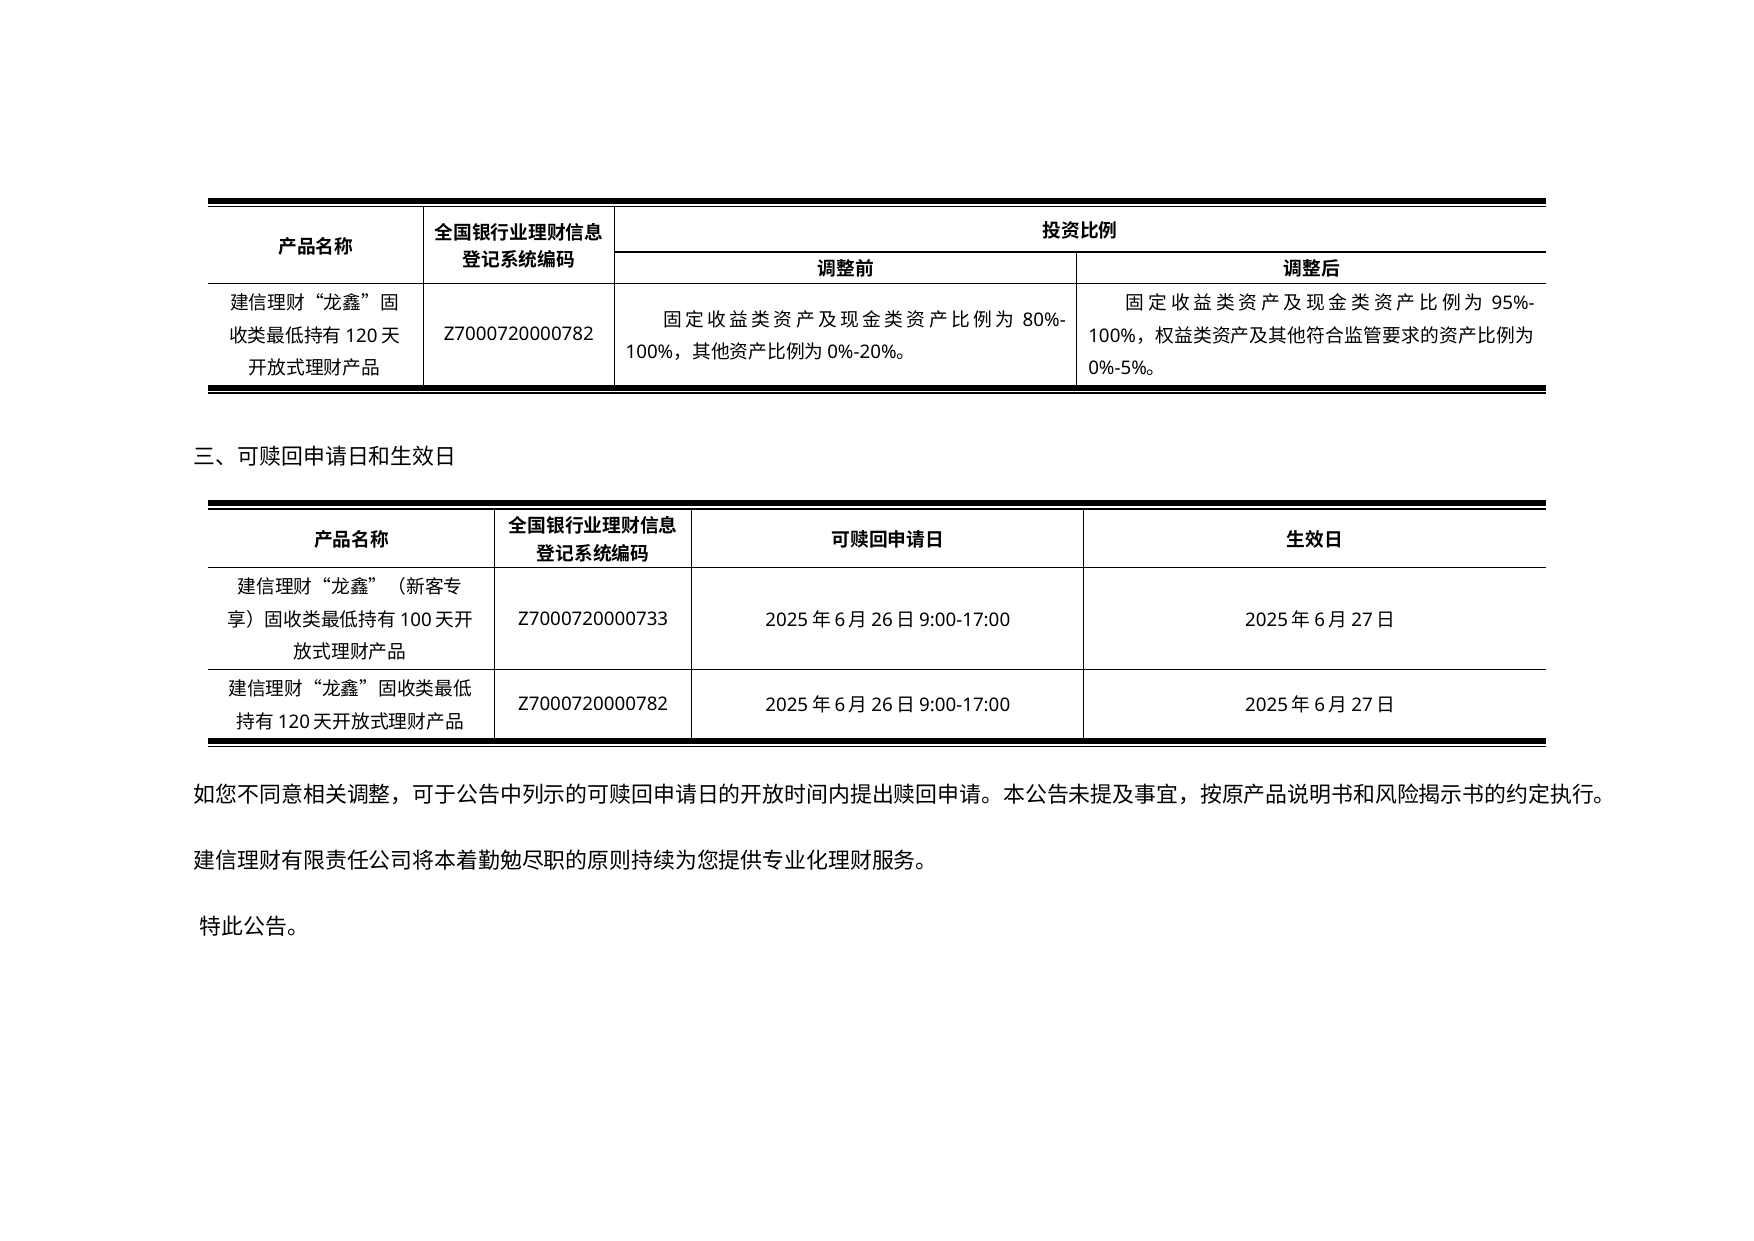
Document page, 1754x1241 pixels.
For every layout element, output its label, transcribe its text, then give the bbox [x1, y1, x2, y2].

table_cell 2025年6月26日9:00-17:00 [692, 568, 1083, 669]
text 建信理财有限责任公司将本着勤勉尽职的原则持续为您提供专业化理财服务。 [150, 843, 1604, 875]
table_header 全国银行业理财信息 登记系统编码 [495, 510, 691, 567]
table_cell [1077, 284, 1546, 384]
table_cell 调整后 [1077, 253, 1546, 283]
table_cell 建信理财“龙鑫”固收类最低持有120天开放式理财产品 [208, 670, 494, 738]
text 特此公告。 [150, 909, 1604, 941]
table_cell 建信理财“龙鑫”（新客专享）固收类最低持有100天开放式理财产品 [208, 568, 494, 669]
table_cell 调整前 [615, 253, 1076, 283]
table_cell Z7000720000782 [424, 284, 614, 384]
table_header 产品名称 [208, 207, 423, 283]
text 三、可赎回申请日和生效日 [150, 423, 1604, 471]
table_cell 2025年6月26日9:00-17:00 [692, 670, 1083, 738]
table_cell 建信理财“龙鑫”固收类最低持有120天开放式理财产品 [208, 284, 423, 384]
table_header 投资比例 [615, 207, 1546, 251]
table_cell 2025年6月27日 [1084, 568, 1546, 669]
table_cell 2025年6月27日 [1084, 670, 1546, 738]
text 如您不同意相关调整，可于公告中列示的可赎回申请日的开放时间内提出赎回申请。本公告未提及事宜，按原产品说明书和风险揭示书的约定执行。 [150, 776, 1604, 809]
table_header 全国银行业理财信息 登记系统编码 [424, 207, 614, 283]
table_header 可赎回申请日 [692, 510, 1083, 567]
table_cell Z7000720000733 [495, 568, 691, 669]
table_header 生效日 [1084, 510, 1546, 567]
table_cell Z7000720000782 [495, 670, 691, 738]
table_header 产品名称 [208, 510, 494, 567]
table_cell 固定收益类资产及现金类资产比例为80%-100%，其他资产比例为0%-20%。 [615, 284, 1076, 384]
